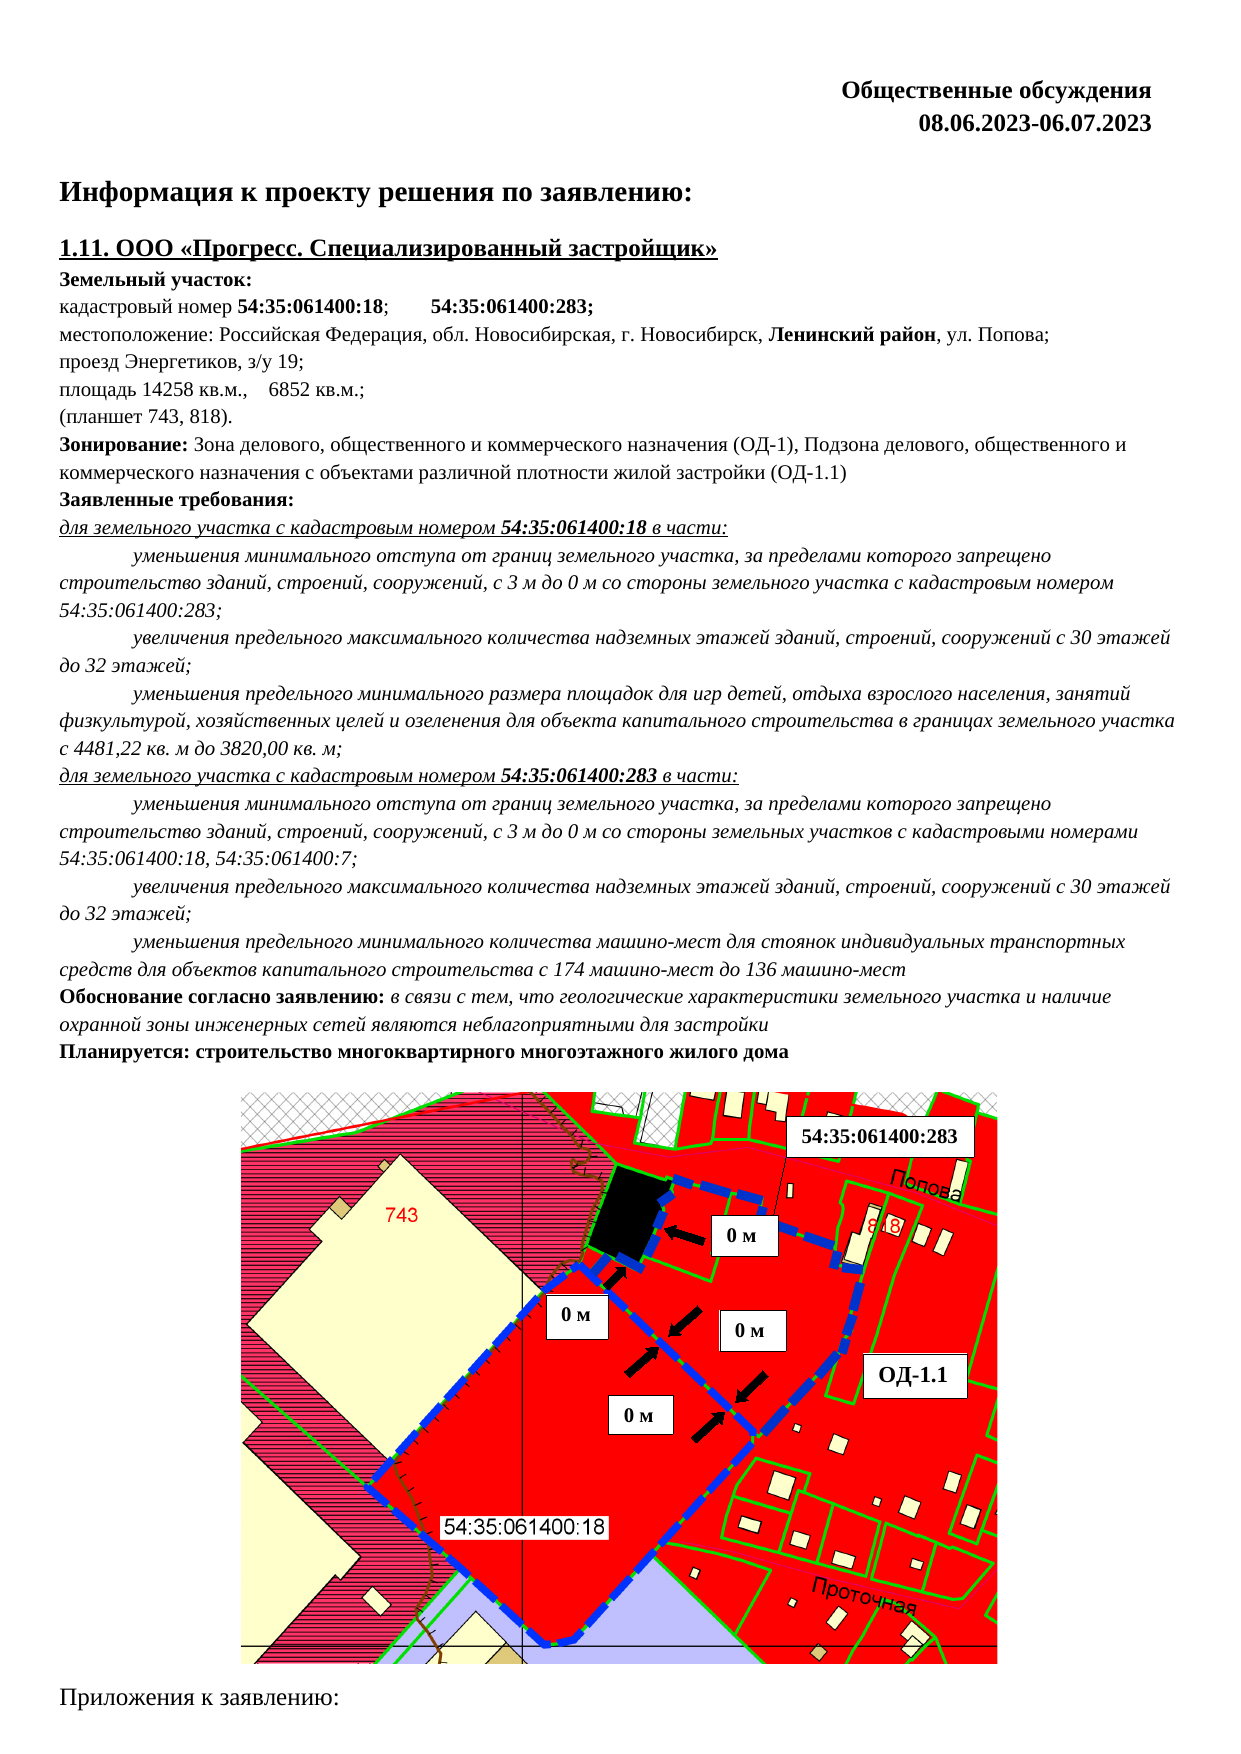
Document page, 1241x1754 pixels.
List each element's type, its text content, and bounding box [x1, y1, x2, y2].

text увеличения предельного максимального количества надземных этажей зданий, строений, сооружений с 30 этажей до 32 этажей; [59, 625, 1181, 677]
text Заявленные требования: [59, 487, 1181, 511]
text площадь 14258 кв.м., 6852 кв.м.; [59, 377, 1181, 401]
text уменьшения минимального отступа от границ земельного участка, за пределами которого запрещено строительство зданий, строений, сооружений, с 3 м до 0 м со стороны земельного участка с кадастровым номером 54:35:061400:283; [59, 542, 1181, 622]
text для земельного участка с кадастровым номером 54:35:061400:283 в части: [59, 763, 1181, 787]
text увеличения предельного максимального количества надземных этажей зданий, строений, сооружений с 30 этажей до 32 этажей; [59, 874, 1181, 925]
text Планируется: строительство многоквартирного многоэтажного жилого дома [59, 1039, 1181, 1063]
text Информация к проекту решения по заявлению: [59, 174, 1152, 208]
text уменьшения минимального отступа от границ земельного участка, за пределами которого запрещено строительство зданий, строений, сооружений, с 3 м до 0 м со стороны земельных участков с кадастровыми номерами 54:35:061400:18, 54:35:061400:7; [59, 791, 1181, 870]
picture [240, 1091, 1000, 1666]
text уменьшения предельного минимального размера площадок для игр детей, отдыха взрослого населения, занятий физкультурой, хозяйственных целей и озеленения для объекта капитального строительства в границах земельного участка с 4481,22 кв. м до 3820,00 кв. м; [59, 681, 1181, 760]
text 1.11. ООО «Прогресс. Специализированный застройщик» [59, 233, 1152, 262]
text Земельный участок: [59, 266, 1181, 291]
text (планшет 743, 818). [59, 404, 1181, 428]
text Приложения к заявлению: [59, 1682, 1181, 1711]
text Обоснование согласно заявлению: в связи с тем, что геологические характеристики земельного участка и наличие охранной зоны инженерных сетей являются неблагоприятными для застройки [59, 984, 1181, 1036]
text уменьшения предельного минимального количества машино-мест для стоянок индивидуальных транспортных средств для объектов капитального строительства с 174 машино-мест до 136 машино-мест [59, 929, 1181, 981]
text Зонирование: Зона делового, общественного и коммерческого назначения (ОД-1), Подзона делового, общественного и коммерческого назначения с объектами различной плотности жилой застройки (ОД-1.1) [59, 432, 1181, 484]
text кадастровый номер 54:35:061400:18; 54:35:061400:283; [59, 294, 1181, 318]
text для земельного участка с кадастровым номером 54:35:061400:18 в части: [59, 515, 1181, 539]
text местоположение: Российская Федерация, обл. Новосибирская, г. Новосибирск, Ленинский район, ул. Попова; проезд Энергетиков, з/у 19; [59, 322, 1181, 373]
